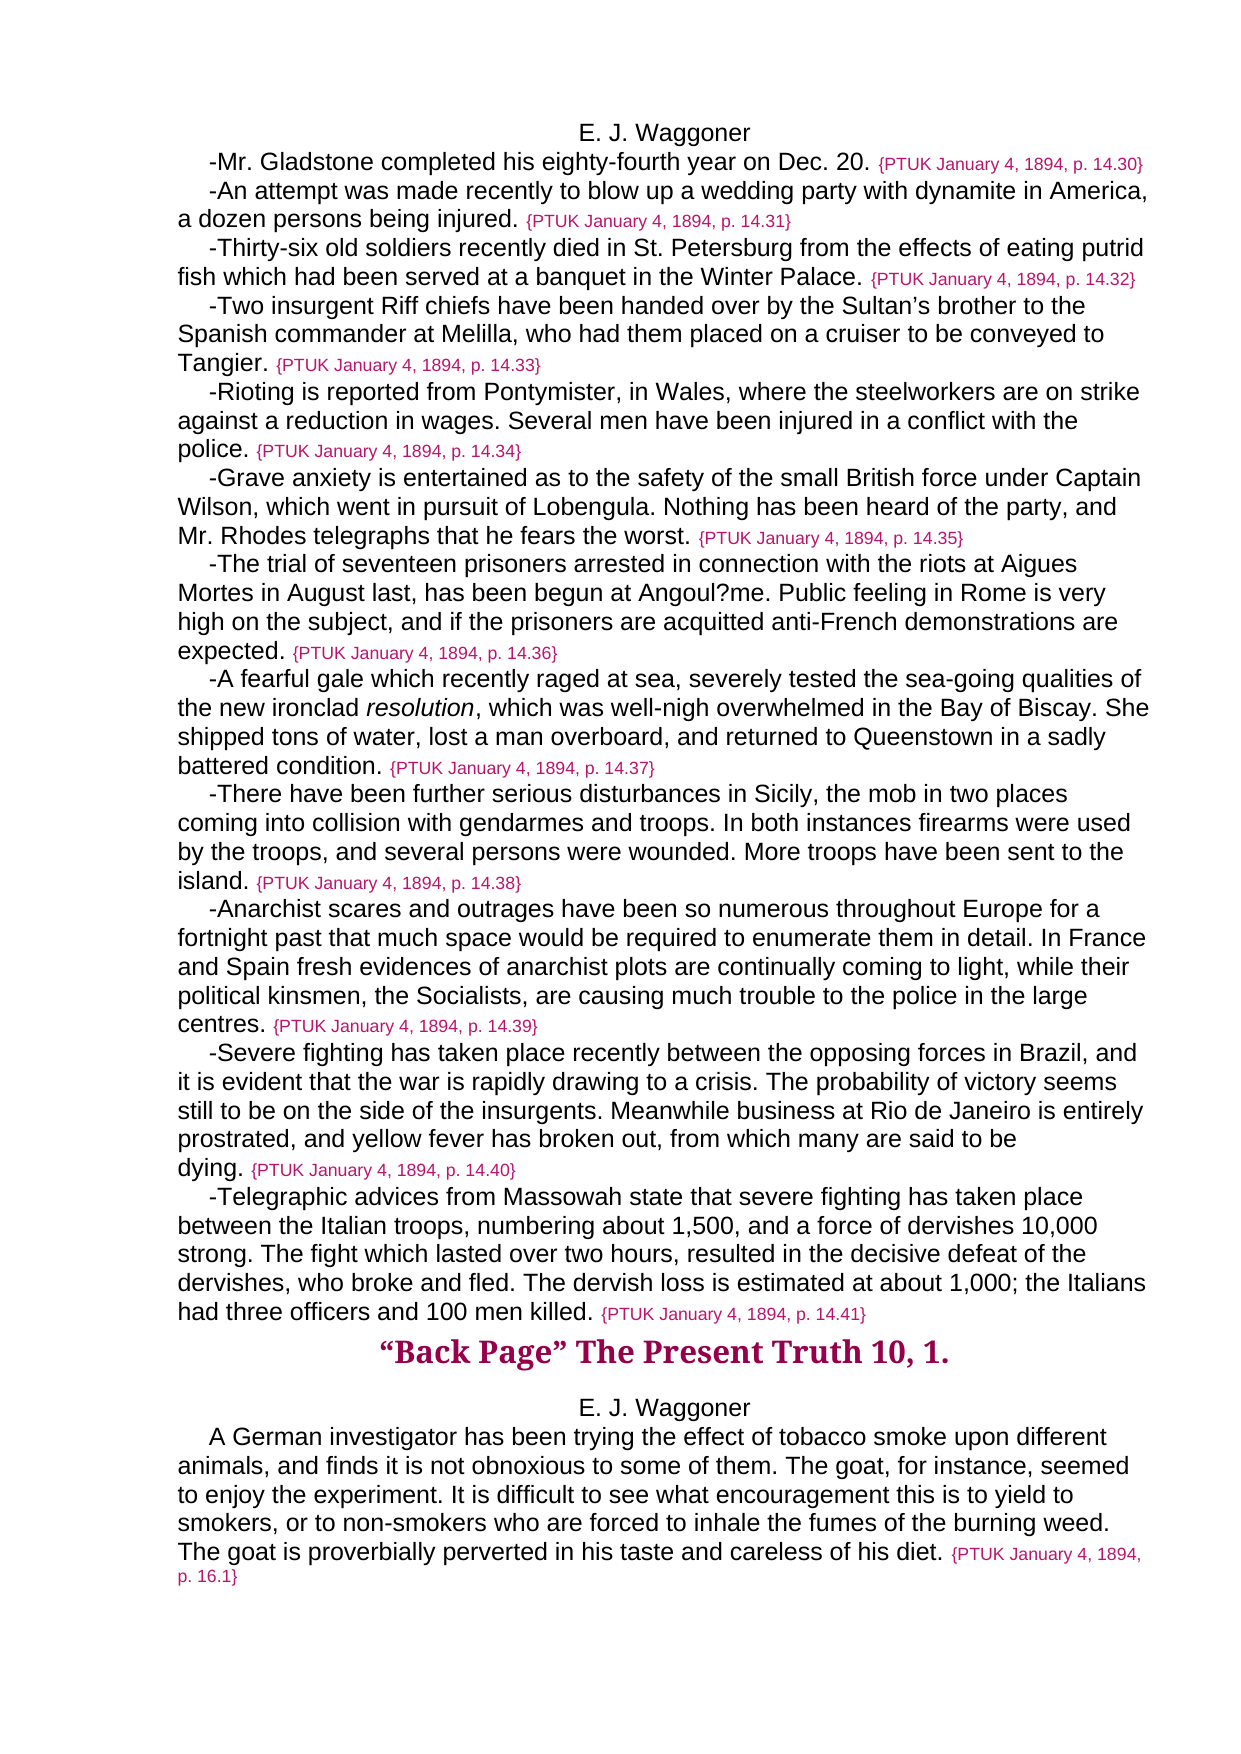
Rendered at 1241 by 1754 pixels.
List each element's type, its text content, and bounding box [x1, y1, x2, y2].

text -Anarchist scares and outrages have been so numerous throughout Europe for a fortnight past that much space would be required to enumerate them in detail. In France and Spain fresh evidences of anarchist plots are continually coming to light, while their political kinsmen, the Socialists, are causing much trouble to the police in the large centres. {PTUK January 4, 1894, p. 14.39} [177, 894, 1152, 1038]
text -The trial of seventeen prisoners arrested in connection with the riots at Aigues Mortes in August last, has been begun at Angoul?me. Public feeling in Rome is very high on the subject, and if the prisoners are acquitted anti-French demonstrations are expected. {PTUK January 4, 1894, p. 14.36} [177, 549, 1152, 664]
text -A fearful gale which recently raged at sea, severely tested the sea-going qualities of the new ironclad resolution, which was well-nigh overwhelmed in the Bay of Biscay. She shipped tons of water, lost a man overboard, and returned to Queenstown in a sadly battered condition. {PTUK January 4, 1894, p. 14.37} [177, 664, 1152, 779]
text -Thirty-six old soldiers recently died in St. Petersburg from the effects of eating putrid fish which had been served at a banquet in the Winter Palace. {PTUK January 4, 1894, p. 14.32} [177, 233, 1152, 291]
text -An attempt was made recently to blow up a wedding party with dynamite in America, a dozen persons being injured. {PTUK January 4, 1894, p. 14.31} [177, 176, 1152, 233]
text -Two insurgent Riff chiefs have been handed over by the Sultan’s brother to the Spanish commander at Melilla, who had them placed on a cruiser to be conveyed to Tangier. {PTUK January 4, 1894, p. 14.33} [177, 291, 1152, 377]
text -There have been further serious disturbances in Sicily, the mob in two places coming into collision with gendarmes and troops. In both instances firearms were used by the troops, and several persons were wounded. More troops have been sent to the island. {PTUK January 4, 1894, p. 14.38} [177, 779, 1152, 894]
text -Grave anxiety is entertained as to the safety of the small British force under Captain Wilson, which went in pursuit of Lobengula. Nothing has been heard of the party, and Mr. Rhodes telegraphs that he fears the worst. {PTUK January 4, 1894, p. 14.35} [177, 463, 1152, 549]
text “Back Page” The Present Truth 10, 1. [177, 1326, 1152, 1372]
text A German investigator has been trying the effect of tobacco smoke upon different animals, and finds it is not obnoxious to some of them. The goat, for instance, seemed to enjoy the experiment. It is difficult to see what encouragement this is to yield to smokers, or to non-smokers who are forced to inhale the fumes of the burning weed. The goat is proverbially perverted in his taste and careless of his diet. {PTUK January 4, 1894, p. 16.1} [177, 1422, 1152, 1586]
text -Telegraphic advices from Massowah state that severe fighting has taken place between the Italian troops, numbering about 1,500, and a force of dervishes 10,000 strong. The fight which lasted over two hours, resulted in the decisive defeat of the dervishes, who broke and fled. The dervish loss is estimated at about 1,000; the Italians had three officers and 100 men killed. {PTUK January 4, 1894, p. 14.41} [177, 1182, 1152, 1326]
text -Mr. Gladstone completed his eighty-fourth year on Dec. 20. {PTUK January 4, 1894, p. 14.30} [177, 147, 1152, 176]
text -Rioting is reported from Pontymister, in Wales, where the steelworkers are on strike against a reduction in wages. Several men have been injured in a conflict with the police. {PTUK January 4, 1894, p. 14.34} [177, 377, 1152, 463]
text E. J. Waggoner [177, 1393, 1152, 1422]
text E. J. Waggoner [177, 118, 1152, 147]
text -Severe fighting has taken place recently between the opposing forces in Brazil, and it is evident that the war is rapidly drawing to a crisis. The probability of victory seems still to be on the side of the insurgents. Meanwhile business at Rio de Janeiro is entirely prostrated, and yellow fever has broken out, from which many are said to be dying. {PTUK January 4, 1894, p. 14.40} [177, 1038, 1152, 1182]
